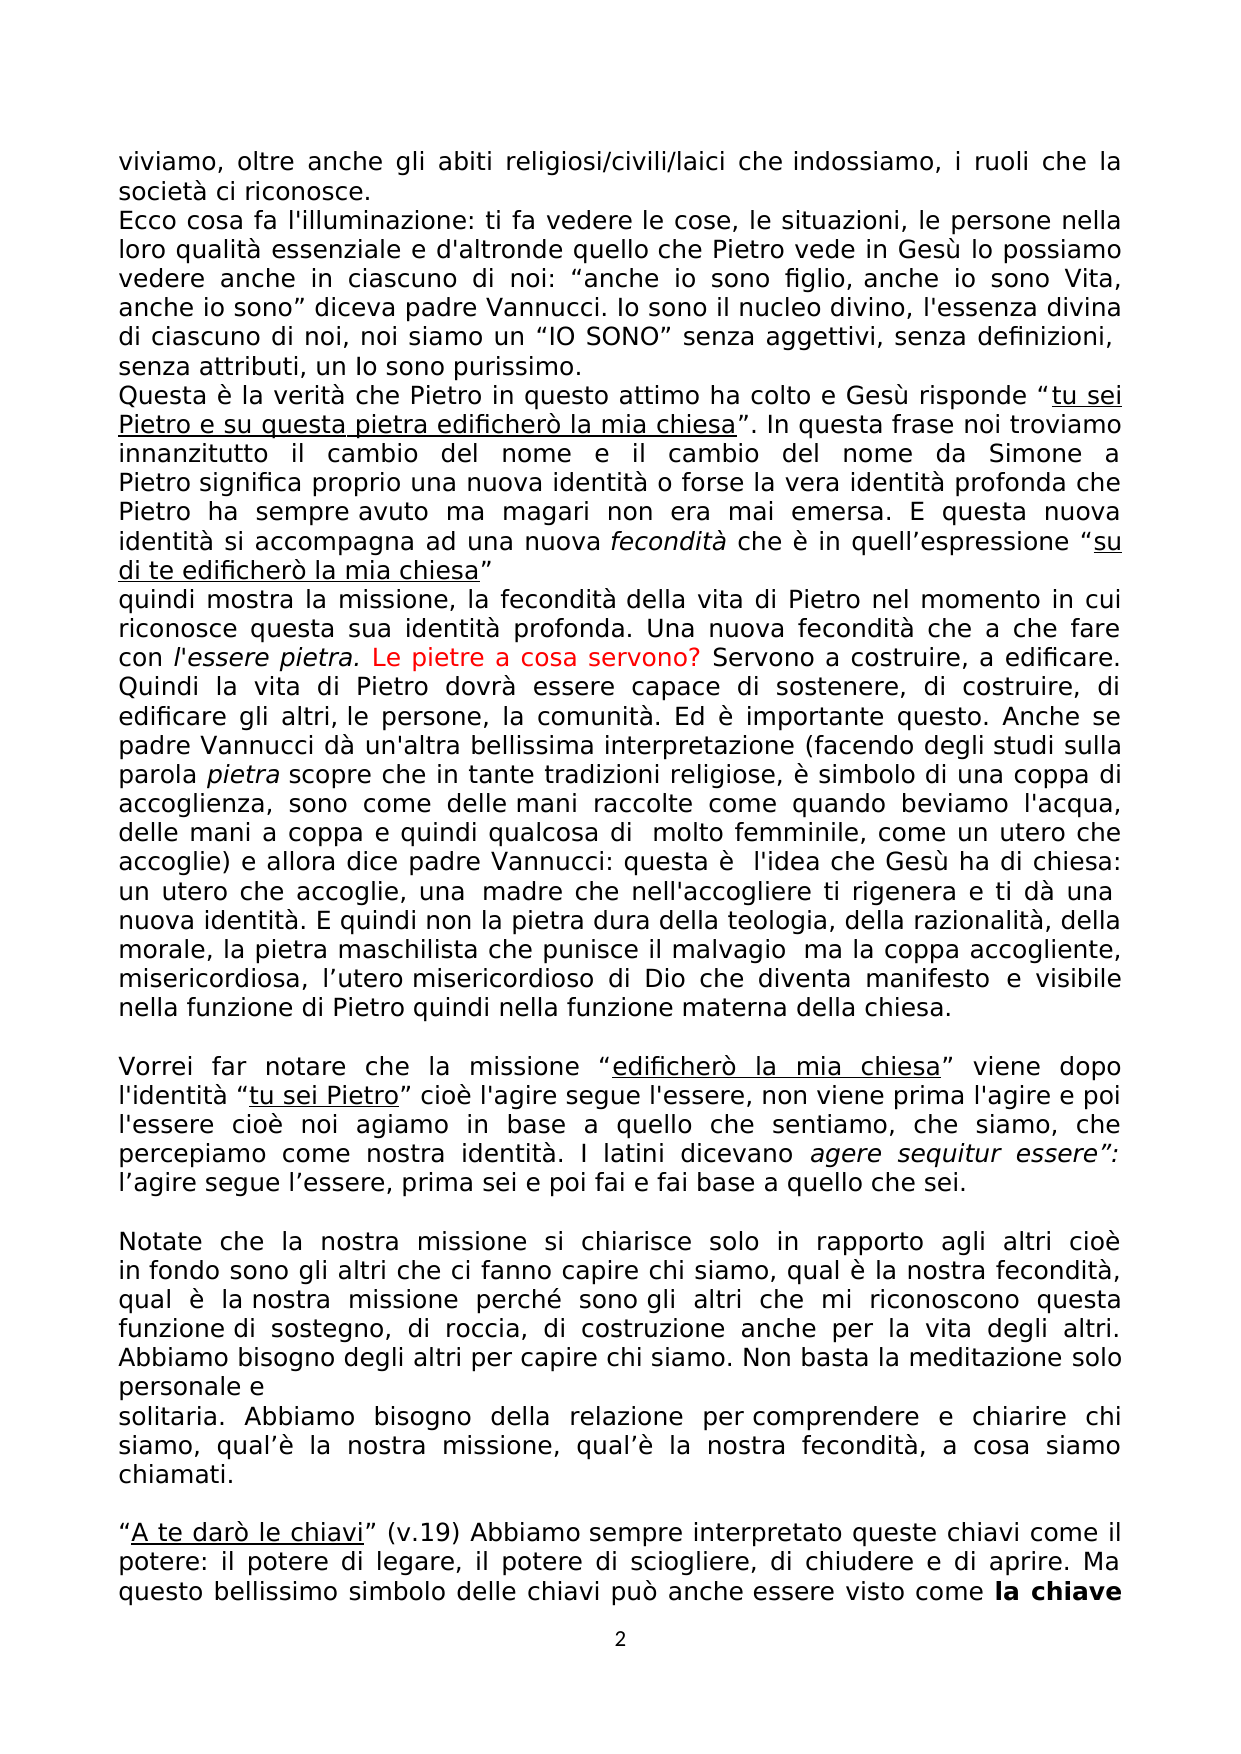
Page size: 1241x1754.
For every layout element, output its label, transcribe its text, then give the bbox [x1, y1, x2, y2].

text Vorrei far notare che la missione “edificherò la mia chiesa” viene dopo l'identità “tu sei Pietro” cioè l'agire segue l'essere, non viene prima l'agire e poi l'essere cioè noi agiamo in base a quello che sentiamo, che siamo, che percepiamo come nostra identità. I latini dicevano agere sequitur essere”: l’agire segue l’essere, prima sei e poi fai e fai base a quello che sei. [118, 1052, 1122, 1198]
text quindi mostra la missione, la fecondità della vita di Pietro nel momento in cui riconosce questa sua identità profonda. Una nuova fecondità che a che fare con l'essere pietra. Le pietre a cosa servono? Servono a costruire, a edificare. Quindi la vita di Pietro dovrà essere capace di sostenere, di costruire, di edificare gli altri, le persone, la comunità. Ed è importante questo. Anche se padre Vannucci dà un'altra bellissima interpretazione (facendo degli studi sulla parola pietra scopre che in tante tradizioni religiose, è simbolo di una coppa di accoglienza, sono come delle mani raccolte come quando beviamo l'acqua, delle mani a coppa e quindi qualcosa di molto femminile, come un utero che accoglie) e allora dice padre Vannucci: questa è l'idea che Gesù ha di chiesa: un utero che accoglie, una madre che nell'accogliere ti rigenera e ti dà una nuova identità. E quindi non la pietra dura della teologia, della razionalità, della morale, la pietra maschilista che punisce il malvagio ma la coppa accogliente, misericordiosa, l’utero misericordioso di Dio che diventa manifesto e visibile nella funzione di Pietro quindi nella funzione materna della chiesa. [118, 585, 1122, 1023]
text solitaria. Abbiamo bisogno della relazione per comprendere e chiarire chi siamo, qual’è la nostra missione, qual’è la nostra fecondità, a cosa siamo chiamati. [118, 1402, 1122, 1489]
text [118, 1518, 1122, 1606]
text Questa è la verità che Pietro in questo attimo ha colto e Gesù risponde “tu sei Pietro e su questa pietra edificherò la mia chiesa”. In questa frase noi troviamo innanzitutto il cambio del nome e il cambio del nome da Simone a Pietro significa proprio una nuova identità o forse la vera identità profonda che Pietro ha sempre avuto ma magari non era mai emersa. E questa nuova identità si accompagna ad una nuova fecondità che è in quell’espressione “su di te edificherò la mia chiesa” [118, 381, 1122, 585]
text Notate che la nostra missione si chiarisce solo in rapporto agli altri cioè in fondo sono gli altri che ci fanno capire chi siamo, qual è la nostra fecondità, qual è la nostra missione perché sono gli altri che mi riconoscono questa funzione di sostegno, di roccia, di costruzione anche per la vita degli altri. Abbiamo bisogno degli altri per capire chi siamo. Non basta la meditazione solo personale e [118, 1227, 1122, 1402]
text Ecco cosa fa l'illuminazione: ti fa vedere le cose, le situazioni, le persone nella loro qualità essenziale e d'altronde quello che Pietro vede in Gesù lo possiamo vedere anche in ciascuno di noi: “anche io sono figlio, anche io sono Vita, anche io sono” diceva padre Vannucci. Io sono il nucleo divino, l'essenza divina di ciascuno di noi, noi siamo un “IO SONO” senza aggettivi, senza definizioni, senza attributi, un Io sono purissimo. [118, 206, 1122, 381]
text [118, 148, 1122, 206]
